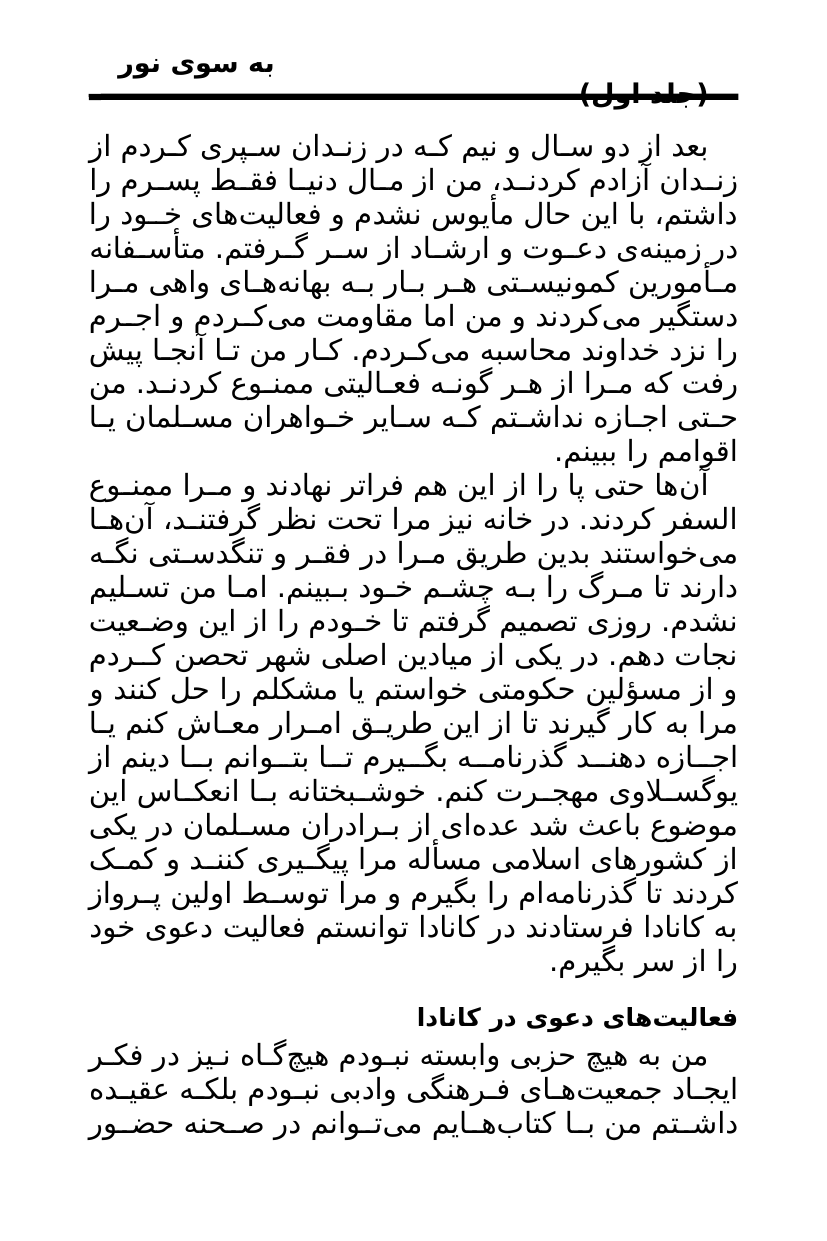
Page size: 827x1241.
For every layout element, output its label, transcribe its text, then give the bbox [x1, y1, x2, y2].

text بعد از دو سال و نیم که در زندان سپری کردم از زندان آزادم کردند، من از مال دنیا فقط پسرم را داشتم، با این حال مأیوس نشدم و فعالیت‌های خود را در زمینه‌ی دعوت و ارشاد از سر گرفتم. متأسفانه مأمورین کمونیستی هر بار به بهانه‌های واهی مرا دستگیر می‌کردند و من اما مقاومت می‌کردم و اجرم را نزد خداوند محاسبه می‌کردم. کار من تا آنجا پیش رفت که مرا از هر گونه فعالیتی ممنوع کردند. من حتی اجازه نداشتم که سایر خواهران مسلمان یا اقوامم را ببینم. [89, 129, 738, 469]
text آن‌ها حتی پا را از این هم فراتر نهادند و مرا ممنوع السفر کردند. در خانه نیز مرا تحت نظر گرفتند، آن‌ها می‌خواستند بدین طریق مرا در فقر و تنگدستی نگه دارند تا مرگ را به چشم خود ببینم. اما من تسلیم نشدم. روزی تصمیم گرفتم تا خودم را از این وضعیت نجات دهم. در یکی از میادین اصلی شهر تحصن کردم و از مسؤلین حکومتی خواستم یا مشکلم را حل کنند و مرا به کار گیرند تا از این طریق امرار معاش کنم یا اجازه دهند گذرنامه بگیرم تا بتوانم با دینم از یوگسلاوی مهجرت کنم. خوشبختانه با انعکاس این موضوع باعث شد عده‌ای از برادران مسلمان در یکی از کشورهای اسلامی مسأله مرا پیگیری کنند و کمک کردند تا گذرنامه‌ام را بگیرم و مرا توسط اولین پرواز به کانادا فرستادند در کانادا توانستم فعالیت دعوی خود را از سر بگیرم. [89, 469, 738, 978]
text فعالیت‌های دعوی در کانادا [89, 1003, 738, 1032]
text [89, 1038, 738, 1140]
